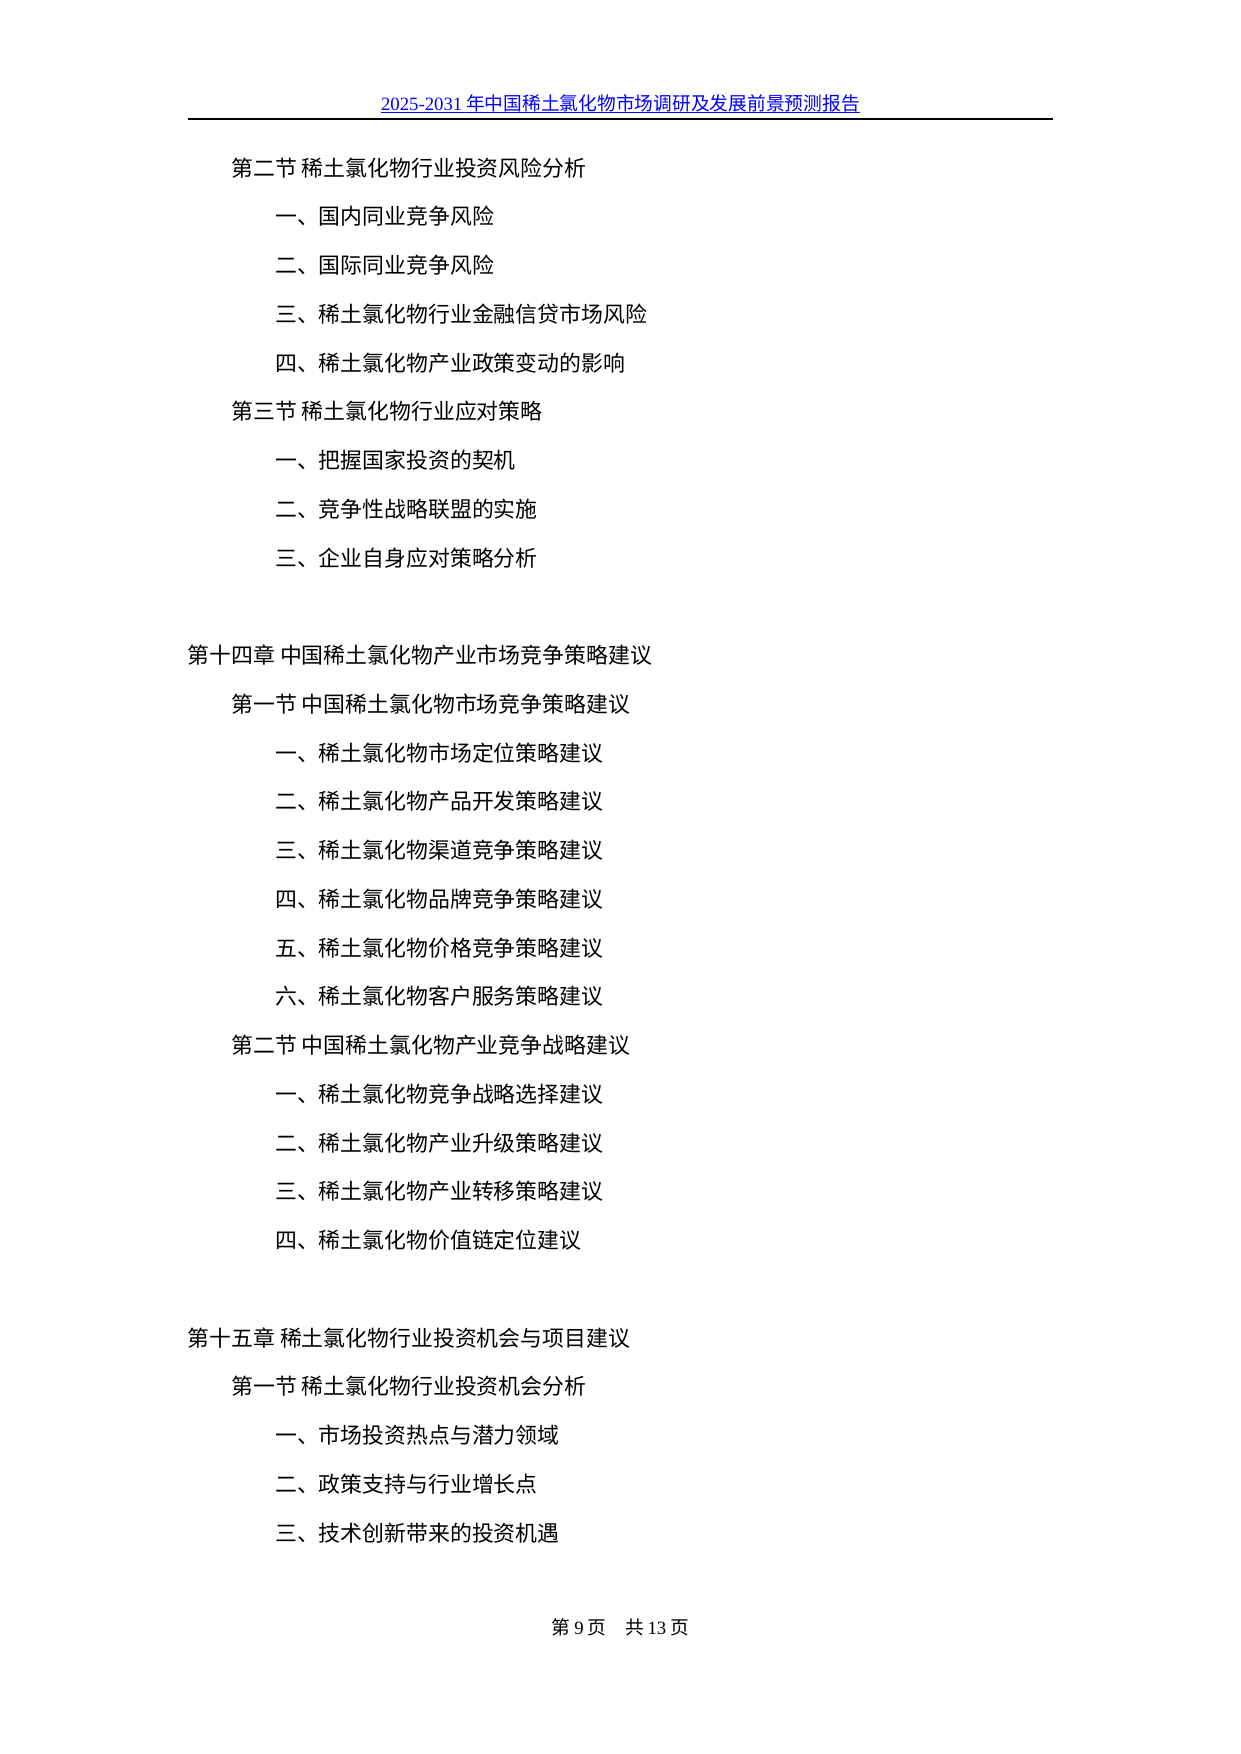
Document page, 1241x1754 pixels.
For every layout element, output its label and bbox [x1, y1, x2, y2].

text [187, 150, 1053, 1548]
